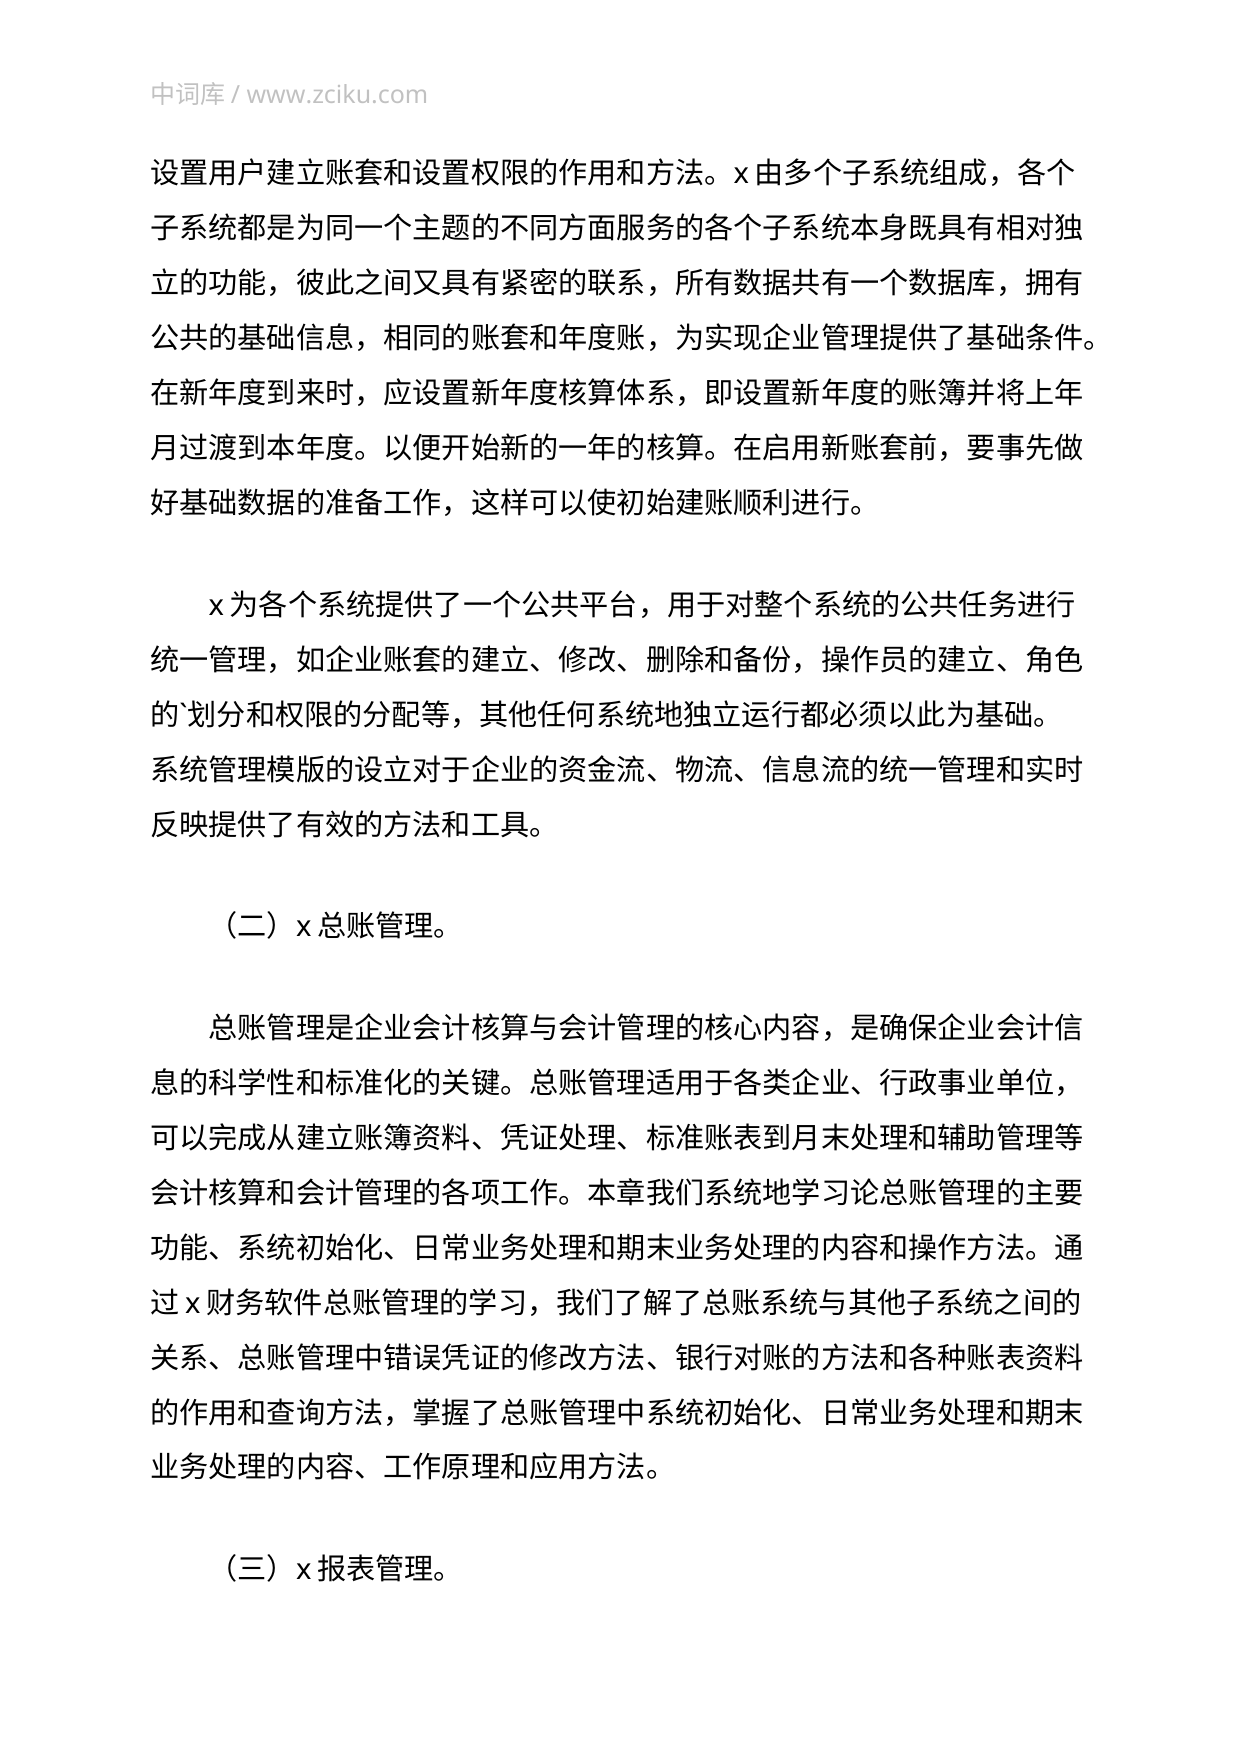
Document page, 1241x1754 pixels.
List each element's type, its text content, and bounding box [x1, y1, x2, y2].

text 总账管理是企业会计核算与会计管理的核心内容，是确保企业会计信息的科学性和标准化的关键。总账管理适用于各类企业、行政事业单位，可以完成从建立账簿资料、凭证处理、标准账表到月末处理和辅助管理等会计核算和会计管理的各项工作。本章我们系统地学习论总账管理的主要功能、系统初始化、日常业务处理和期末业务处理的内容和操作方法。通过x财务软件总账管理的学习，我们了解了总账系统与其他子系统之间的关系、总账管理中错误凭证的修改方法、银行对账的方法和各种账表资料的作用和查询方法，掌握了总账管理中系统初始化、日常业务处理和期末业务处理的内容、工作原理和应用方法。 [150, 1005, 1090, 1486]
text x为各个系统提供了一个公共平台，用于对整个系统的公共任务进行统一管理，如企业账套的建立、修改、删除和备份，操作员的建立、角色的`划分和权限的分配等，其他任何系统地独立运行都必须以此为基础。系统管理模版的设立对于企业的资金流、物流、信息流的统一管理和实时反映提供了有效的方法和工具。 [150, 581, 1090, 843]
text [150, 150, 1090, 522]
text （三）x报表管理。 [150, 1546, 1090, 1588]
text （二）x总账管理。 [150, 903, 1090, 945]
